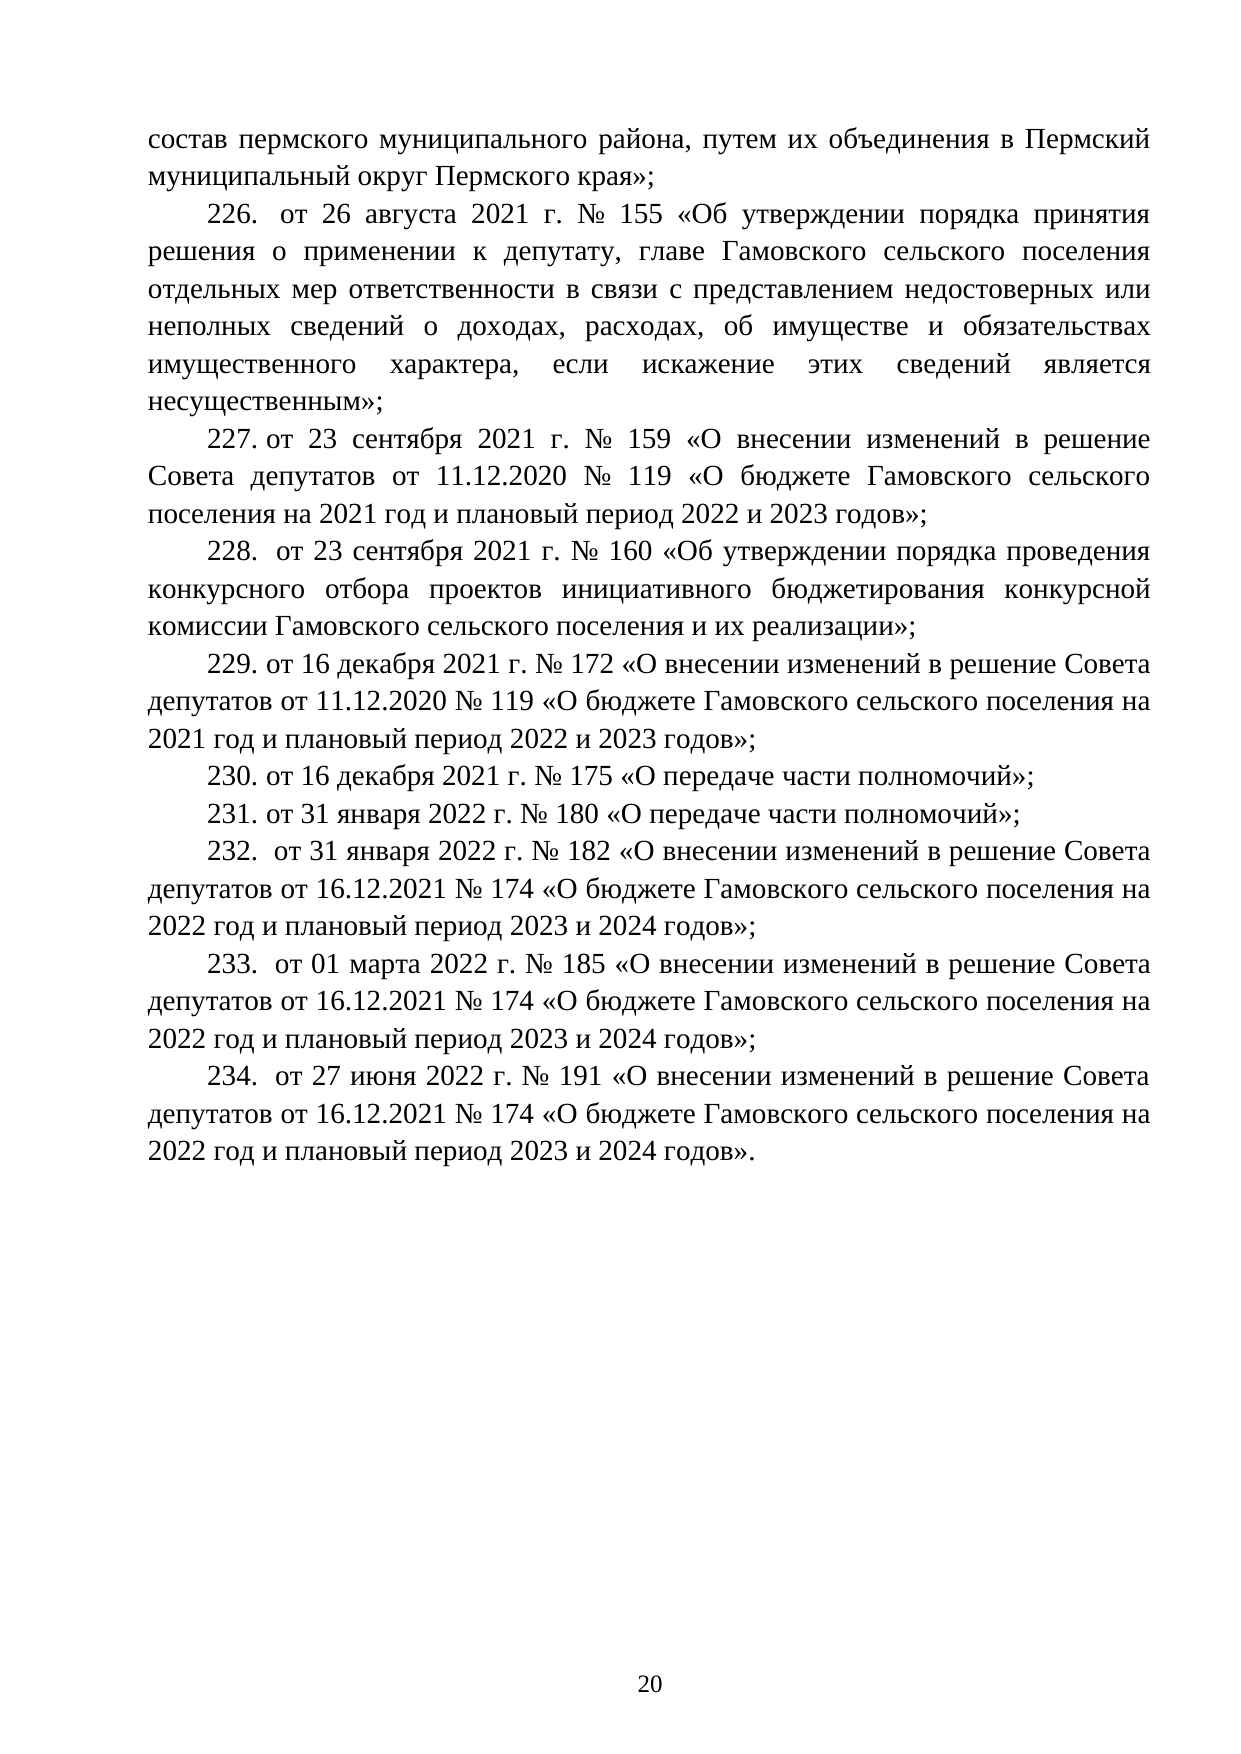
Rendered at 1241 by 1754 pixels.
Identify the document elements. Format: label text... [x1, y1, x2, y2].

list от 27 июня 2022 г. № 191 «О внесении изменений в решение Совета депутатов от 16.12.2021 № 174 «О бюджете Гамовского сельского поселения на 2022 год и плановый период 2023 и 2024 годов». [148, 1056, 1152, 1168]
list от 31 января 2022 г. № 182 «О внесении изменений в решение Совета депутатов от 16.12.2021 № 174 «О бюджете Гамовского сельского поселения на 2022 год и плановый период 2023 и 2024 годов»; [148, 831, 1152, 943]
list от 01 марта 2022 г. № 185 «О внесении изменений в решение Совета депутатов от 16.12.2021 № 174 «О бюджете Гамовского сельского поселения на 2022 год и плановый период 2023 и 2024 годов»; [148, 943, 1152, 1056]
list от 16 декабря 2021 г. № 175 «О передаче части полномочий»; [148, 756, 1152, 793]
list от 23 сентября 2021 г. № 159 «О внесении изменений в решение Совета депутатов от 11.12.2020 № 119 «О бюджете Гамовского сельского поселения на 2021 год и плановый период 2022 и 2023 годов»; [148, 418, 1152, 531]
list от 31 января 2022 г. № 180 «О передаче части полномочий»; [148, 793, 1152, 831]
list от 23 сентября 2021 г. № 160 «Об утверждении порядка проведения конкурсного отбора проектов инициативного бюджетирования конкурсной комиссии Гамовского сельского поселения и их реализации»; [148, 531, 1152, 643]
list от 16 декабря 2021 г. № 172 «О внесении изменений в решение Совета депутатов от 11.12.2020 № 119 «О бюджете Гамовского сельского поселения на 2021 год и плановый период 2022 и 2023 годов»; [148, 643, 1152, 756]
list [148, 118, 1152, 193]
list от 26 августа 2021 г. № 155 «Об утверждении порядка принятия решения о применении к депутату, главе Гамовского сельского поселения отдельных мер ответственности в связи с представлением недостоверных или неполных сведений о доходах, расходах, об имуществе и обязательствах имущественного характера, если искажение этих сведений является несущественным»; [148, 193, 1152, 418]
